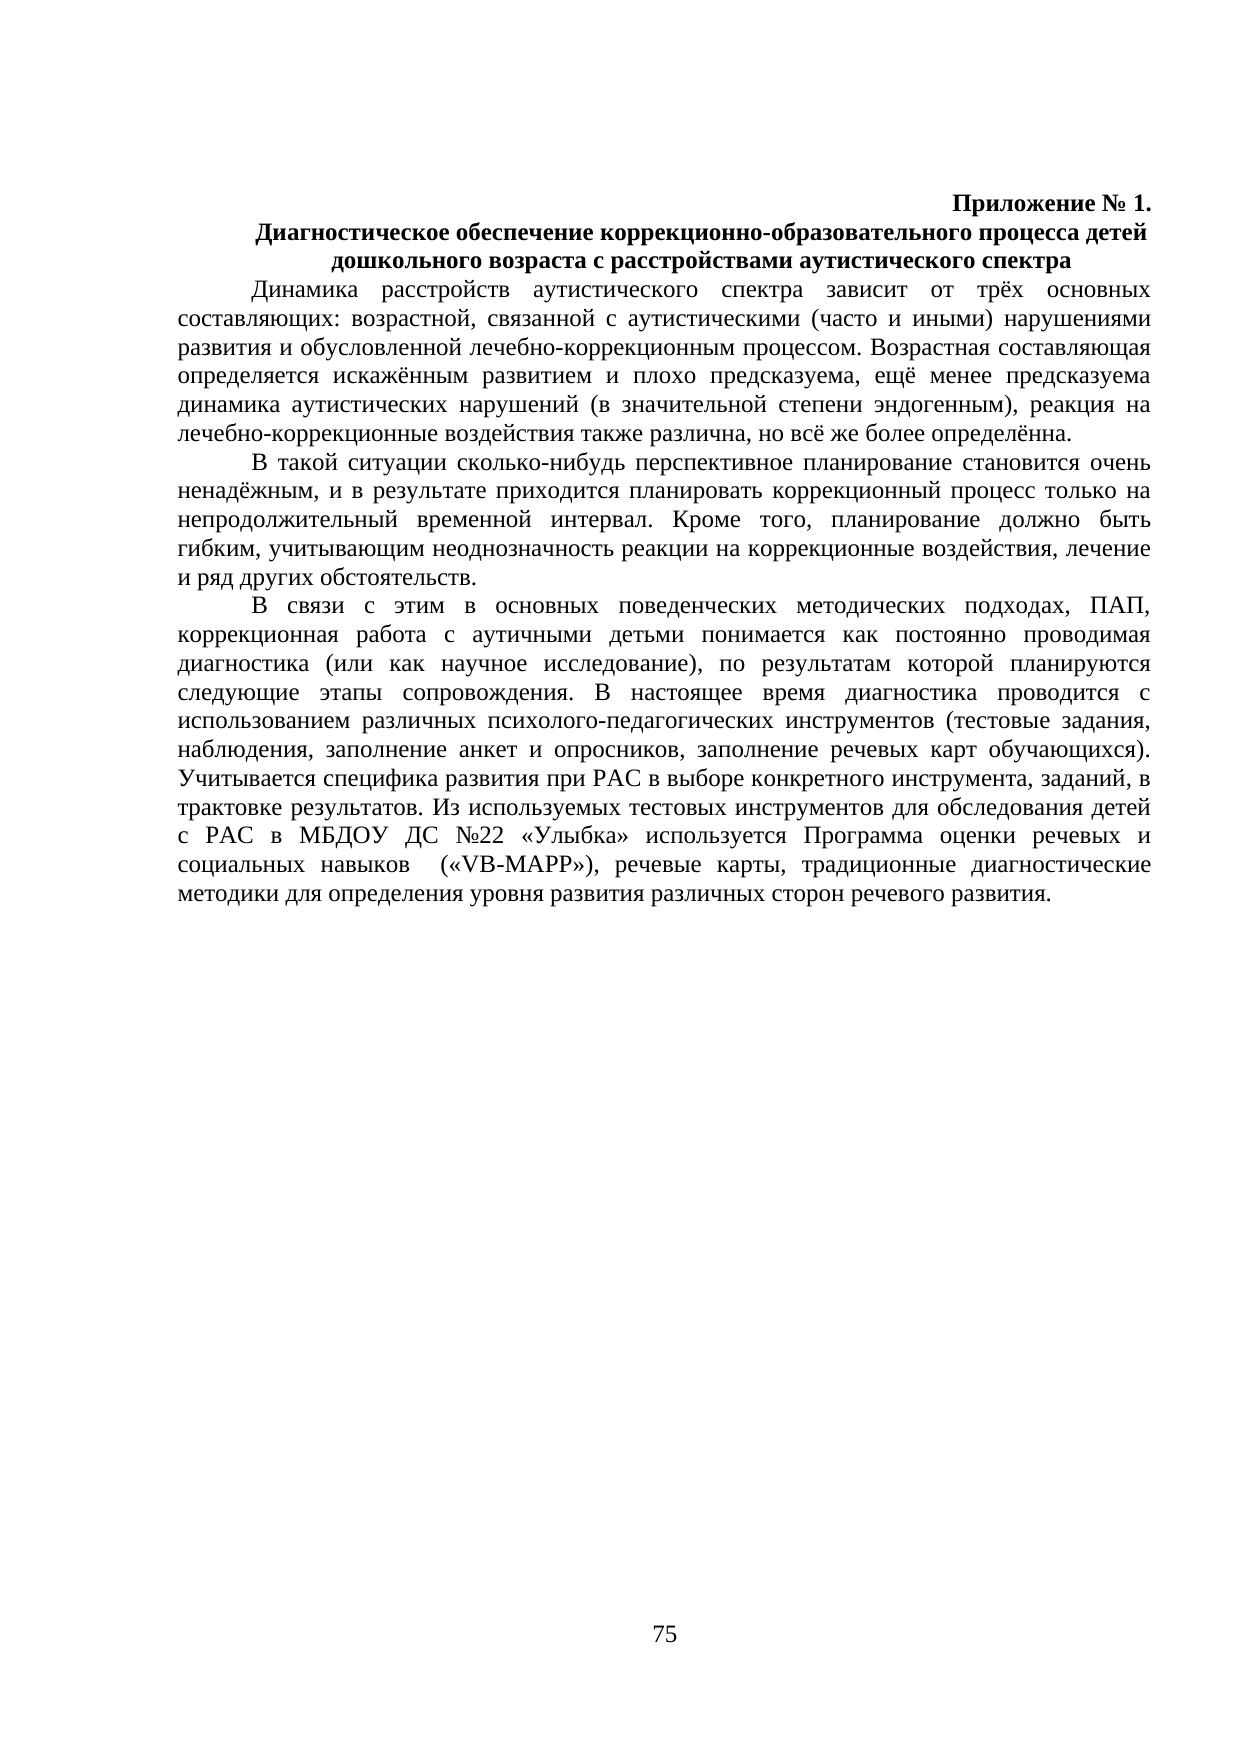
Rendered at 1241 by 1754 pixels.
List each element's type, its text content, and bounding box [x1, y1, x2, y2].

text Приложение № 1. [177, 188, 1152, 217]
text дошкольного возраста с расстройствами аутистического спектра [177, 246, 1152, 274]
text Динамика расстройств аутистического спектра зависит от трёх основных составляющих: возрастной, связанной с аутистическими (часто и иными) нарушениями развития и обусловленной лечебно-коррекционным процессом. Возрастная составляющая определяется искажённым развитием и плохо предсказуема, ещё менее предсказуема динамика аутистических нарушений (в значительной степени эндогенным), реакция на лечебно-коррекционные воздействия также различна, но всё же более определённа. [177, 274, 1152, 447]
text В связи с этим в основных поведенческих методических подходах, ПАП, коррекционная работа с аутичными детьми понимается как постоянно проводимая диагностика (или как научное исследование), по результатам которой планируются следующие этапы сопровождения. В настоящее время диагностика проводится с использованием различных психолого-педагогических инструментов (тестовые задания, наблюдения, заполнение анкет и опросников, заполнение речевых карт обучающихся). Учитывается специфика развития при РАС в выборе конкретного инструмента, заданий, в трактовке результатов. Из используемых тестовых инструментов для обследования детей с РАС в МБДОУ ДС №22 «Улыбка» используется Программа оценки речевых и социальных навыков («VB-MAPP»), речевые карты, традиционные диагностические методики для определения уровня развития различных сторон речевого развития. [177, 591, 1152, 907]
text Диагностическое обеспечение коррекционно-образовательного процесса детей [177, 217, 1152, 246]
text В такой ситуации сколько-нибудь перспективное планирование становится очень ненадёжным, и в результате приходится планировать коррекционный процесс только на непродолжительный временной интервал. Кроме того, планирование должно быть гибким, учитывающим неоднозначность реакции на коррекционные воздействия, лечение и ряд других обстоятельств. [177, 447, 1152, 591]
